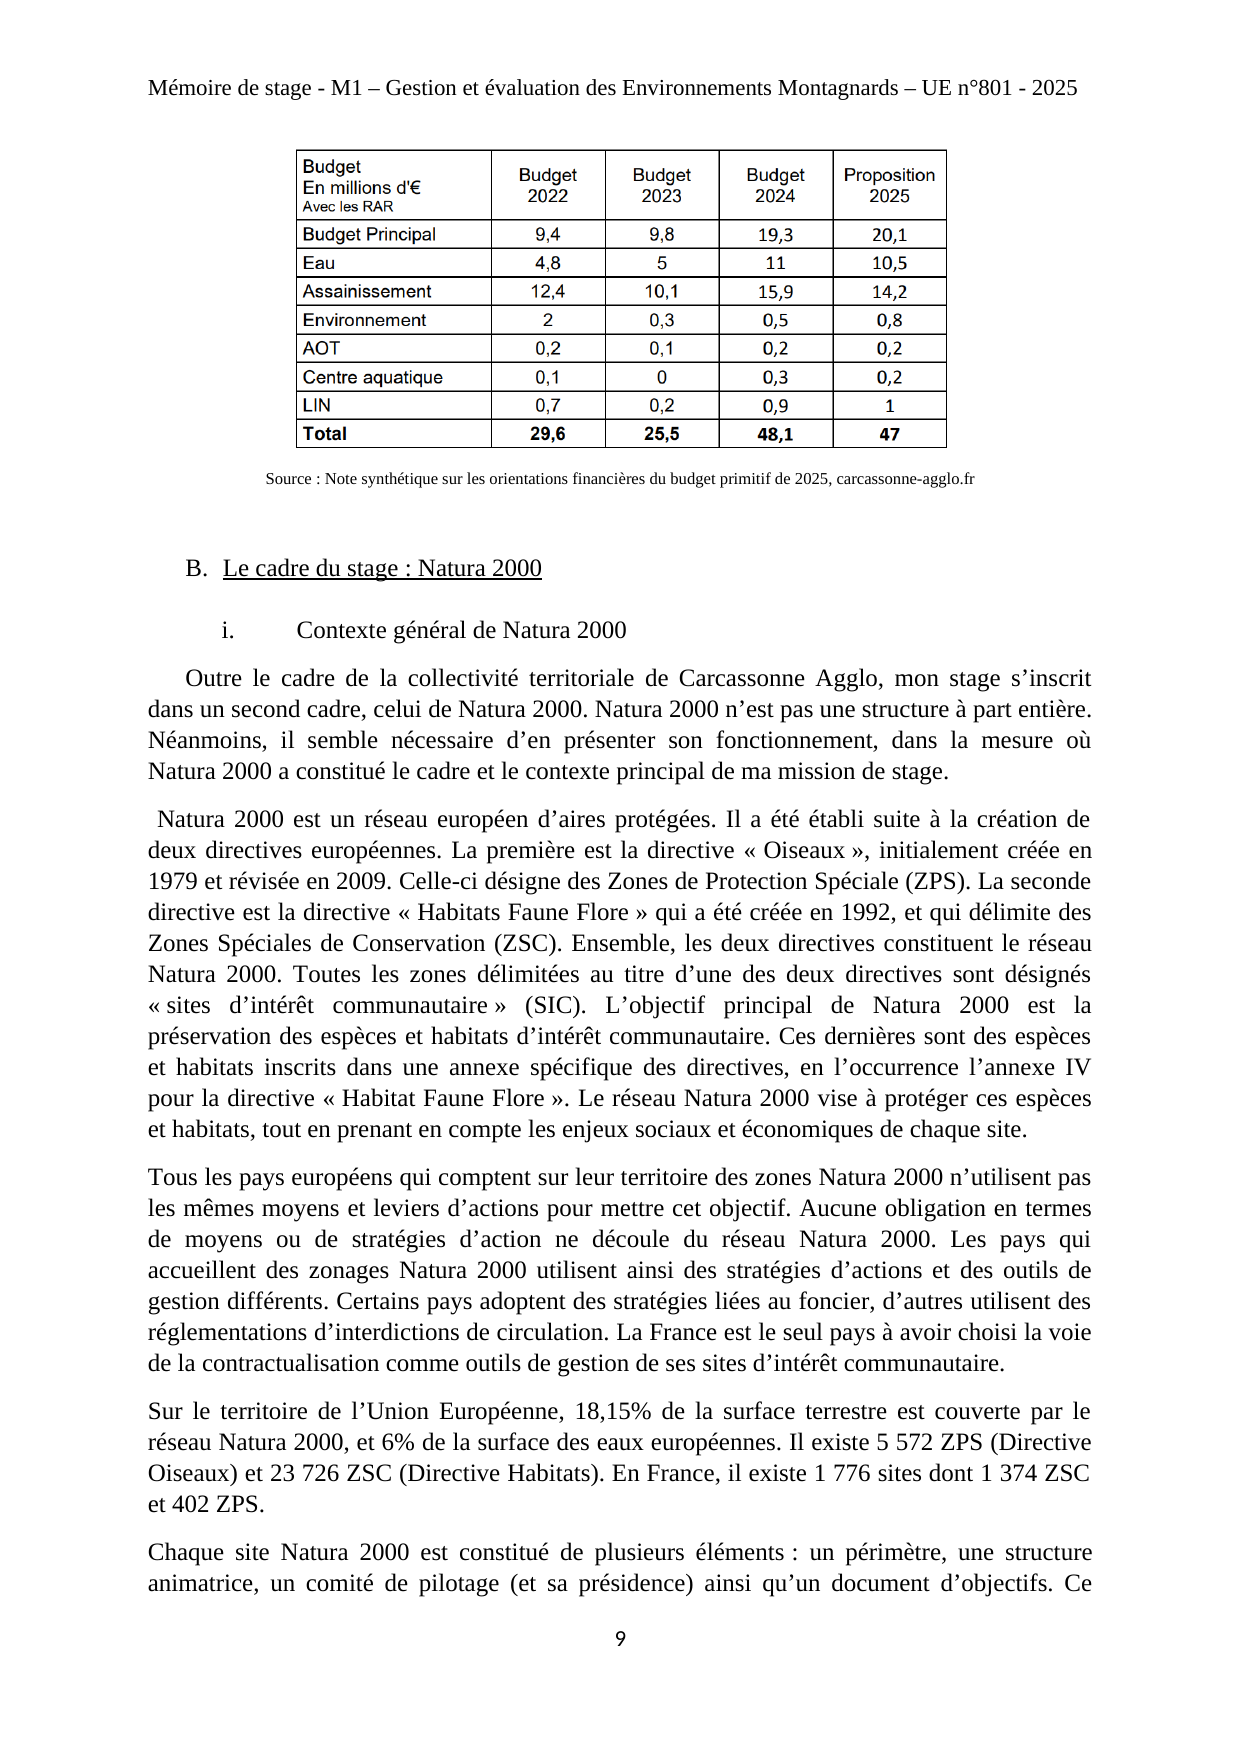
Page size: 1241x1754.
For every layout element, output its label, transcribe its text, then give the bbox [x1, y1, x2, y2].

text Tous les pays européens qui comptent sur leur territoire des zones Natura 2000 n’utilisent pas les mêmes moyens et leviers d’actions pour mettre cet objectif. Aucune obligation en termes de moyens ou de stratégies d’action ne découle du réseau Natura 2000. Les pays qui accueillent des zonages Natura 2000 utilisent ainsi des stratégies d’actions et des outils de gestion différents. Certains pays adoptent des stratégies liées au foncier, d’autres utilisent des réglementations d’interdictions de circulation. La France est le seul pays à avoir choisi la voie de la contractualisation comme outils de gestion de ses sites d’intérêt communautaire. [148, 1162, 1093, 1377]
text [148, 1537, 1093, 1597]
subtitle Le cadre du stage : Natura 2000 [185, 553, 1093, 582]
text Natura 2000 est un réseau européen d’aires protégées. Il a été établi suite à la création de deux directives européennes. La première est la directive « Oiseaux », initialement créée en 1979 et révisée en 2009. Celle-ci désigne des Zones de Protection Spéciale (ZPS). La seconde directive est la directive « Habitats Faune Flore » qui a été créée en 1992, et qui délimite des Zones Spéciales de Conservation (ZSC). Ensemble, les deux directives constituent le réseau Natura 2000. Toutes les zones délimitées au titre d’une des deux directives sont désignés « sites d’intérêt communautaire » (SIC). L’objectif principal de Natura 2000 est la préservation des espèces et habitats d’intérêt communautaire. Ces dernières sont des espèces et habitats inscrits dans une annexe spécifique des directives, en l’occurrence l’annexe IV pour la directive « Habitat Faune Flore ». Le réseau Natura 2000 vise à protéger ces espèces et habitats, tout en prenant en compte les enjeux sociaux et économiques de chaque site. [148, 804, 1093, 1143]
text Outre le cadre de la collectivité territoriale de Carcassonne Agglo, mon stage s’inscrit dans un second cadre, celui de Natura 2000. Natura 2000 n’est pas une structure à part entière. Néanmoins, il semble nécessaire d’en présenter son fonctionnement, dans la mesure où Natura 2000 a constitué le cadre et le contexte principal de ma mission de stage. [148, 663, 1093, 785]
list Contexte général de Natura 2000 [221, 616, 1093, 644]
picture [292, 147, 949, 450]
text Sur le territoire de l’Union Européenne, 18,15% de la surface terrestre est couverte par le réseau Natura 2000, et 6% de la surface des eaux européennes. Il existe 5 572 ZPS (Directive Oiseaux) et 23 726 ZSC (Directive Habitats). En France, il existe 1 776 sites dont 1 374 ZSC et 402 ZPS. [148, 1396, 1093, 1518]
text Source : Note synthétique sur les orientations financières du budget primitif de 2025, carcassonne-agglo.fr [148, 468, 1093, 488]
